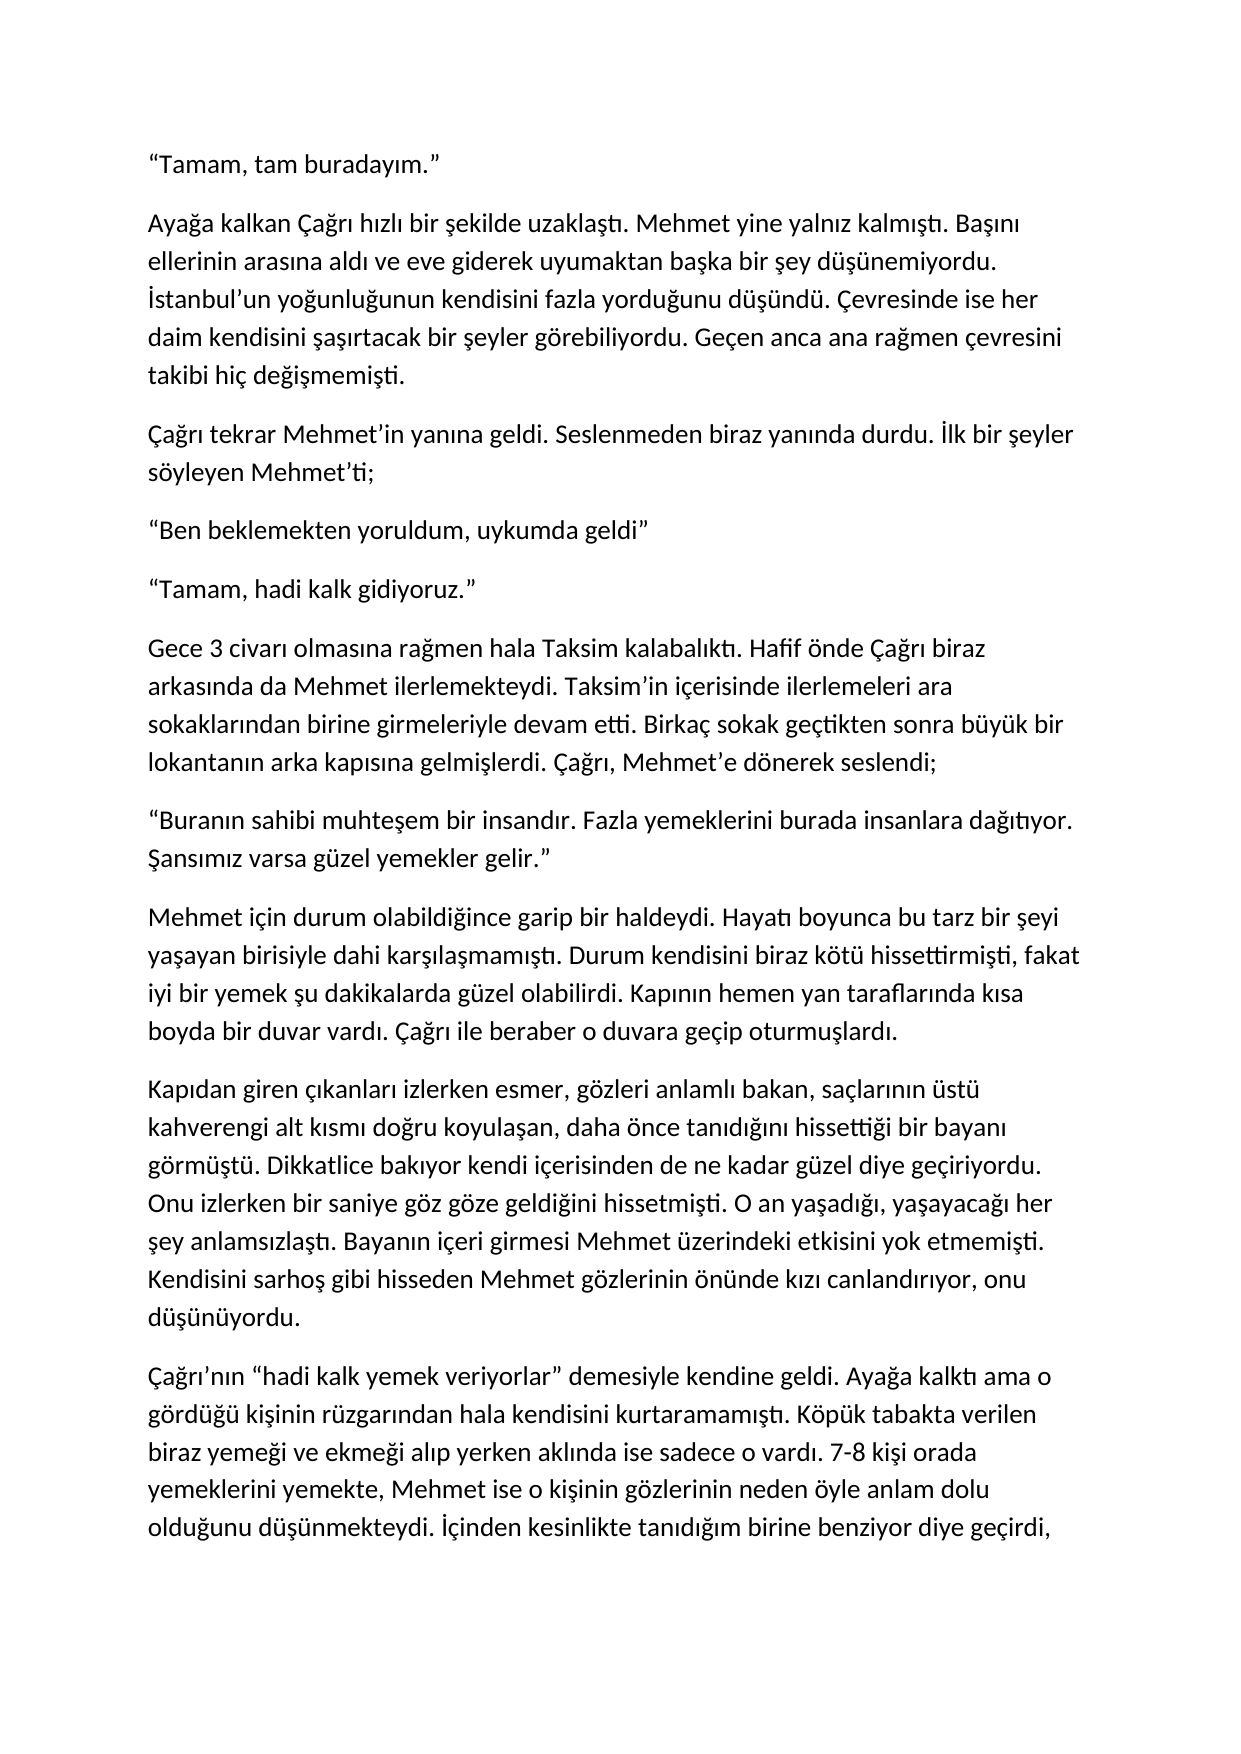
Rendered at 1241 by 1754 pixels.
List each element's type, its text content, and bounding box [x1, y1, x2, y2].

text Kapıdan giren çıkanları izlerken esmer, gözleri anlamlı bakan, saçlarının üstü kahverengi alt kısmı doğru koyulaşan, daha önce tanıdığını hissettiği bir bayanı görmüştü. Dikkatlice bakıyor kendi içerisinden de ne kadar güzel diye geçiriyordu. Onu izlerken bir saniye göz göze geldiğini hissetmişti. O an yaşadığı, yaşayacağı her şey anlamsızlaştı. Bayanın içeri girmesi Mehmet üzerindeki etkisini yok etmemişti. Kendisini sarhoş gibi hisseden Mehmet gözlerinin önünde kızı canlandırıyor, onu düşünüyordu. [148, 1073, 1093, 1333]
text Çağrı tekrar Mehmet’in yanına geldi. Seslenmeden biraz yanında durdu. İlk bir şeyler söyleyen Mehmet’ti; [148, 417, 1093, 488]
text “Tamam, tam buradayım.” [148, 148, 1093, 181]
text “Tamam, hadi kalk gidiyoruz.” [148, 572, 1093, 605]
text “Ben beklemekten yoruldum, uykumda geldi” [148, 513, 1093, 546]
text “Buranın sahibi muhteşem bir insandır. Fazla yemeklerini burada insanlara dağıtıyor. Şansımız varsa güzel yemekler gelir.” [148, 803, 1093, 874]
text Mehmet için durum olabildiğince garip bir haldeydi. Hayatı boyunca bu tarz bir şeyi yaşayan birisiyle dahi karşılaşmamıştı. Durum kendisini biraz kötü hissettirmişti, fakat iyi bir yemek şu dakikalarda güzel olabilirdi. Kapının hemen yan taraflarında kısa boyda bir duvar vardı. Çağrı ile beraber o duvara geçip oturmuşlardı. [148, 900, 1093, 1047]
text Gece 3 civarı olmasına rağmen hala Taksim kalabalıktı. Hafif önde Çağrı biraz arkasında da Mehmet ilerlemekteydi. Taksim’in içerisinde ilerlemeleri ara sokaklarından birine girmeleriyle devam etti. Birkaç sokak geçtikten sonra büyük bir lokantanın arka kapısına gelmişlerdi. Çağrı, Mehmet’e dönerek seslendi; [148, 631, 1093, 778]
text Ayağa kalkan Çağrı hızlı bir şekilde uzaklaştı. Mehmet yine yalnız kalmıştı. Başını ellerinin arasına aldı ve eve giderek uyumaktan başka bir şey düşünemiyordu. İstanbul’un yoğunluğunun kendisini fazla yorduğunu düşündü. Çevresinde ise her daim kendisini şaşırtacak bir şeyler görebiliyordu. Geçen anca ana rağmen çevresini takibi hiç değişmemişti. [148, 206, 1093, 391]
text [148, 1359, 1093, 1543]
